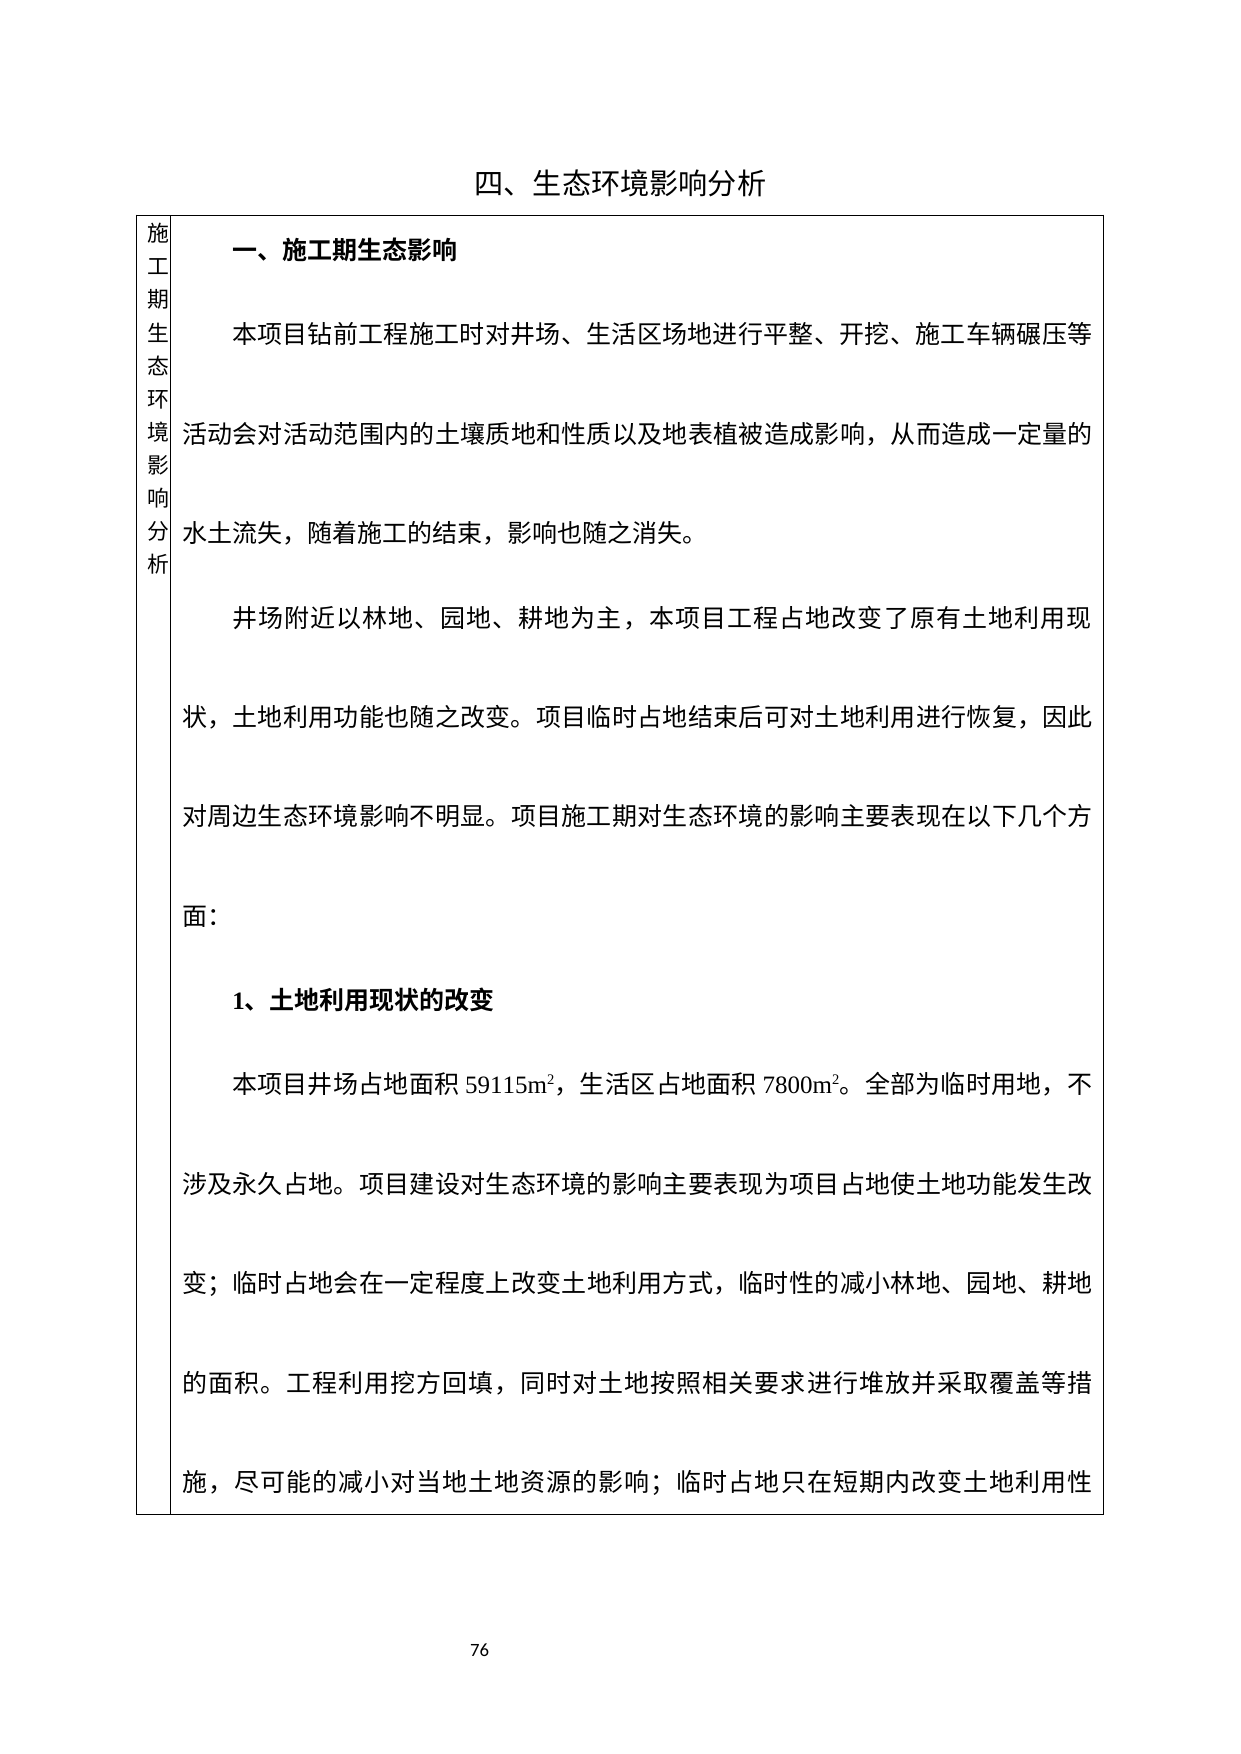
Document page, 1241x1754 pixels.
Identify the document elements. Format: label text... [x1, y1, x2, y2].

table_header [171, 216, 1103, 1514]
table_header 施工期生态环境影响分析 [137, 216, 170, 1514]
list 生态环境影响分析 [148, 148, 1093, 214]
